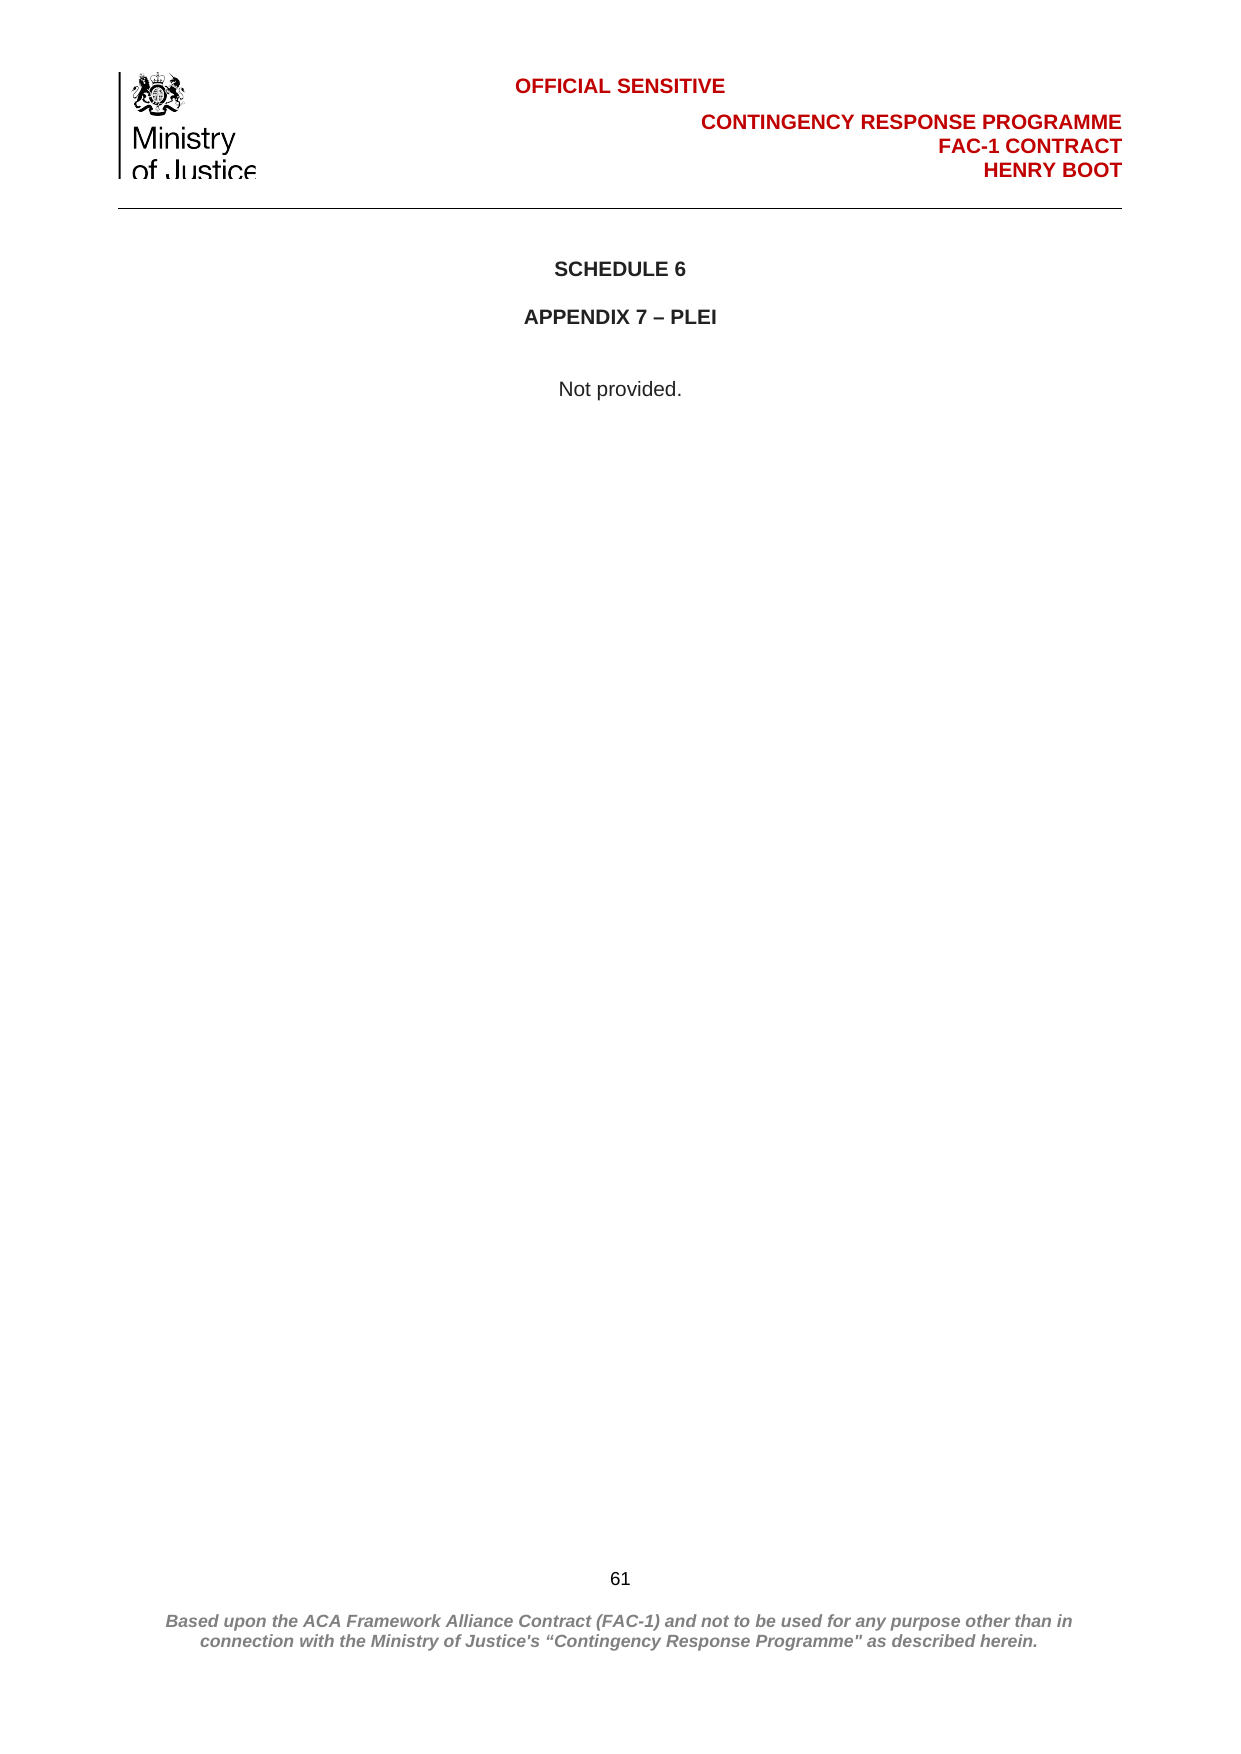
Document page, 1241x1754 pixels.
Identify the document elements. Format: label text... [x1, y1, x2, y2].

picture [118, 72, 256, 179]
text Not provided. [118, 377, 1122, 401]
text SCHEDULE 6 [118, 257, 1122, 281]
text APPENDIX 7 – PLEI [118, 305, 1122, 329]
